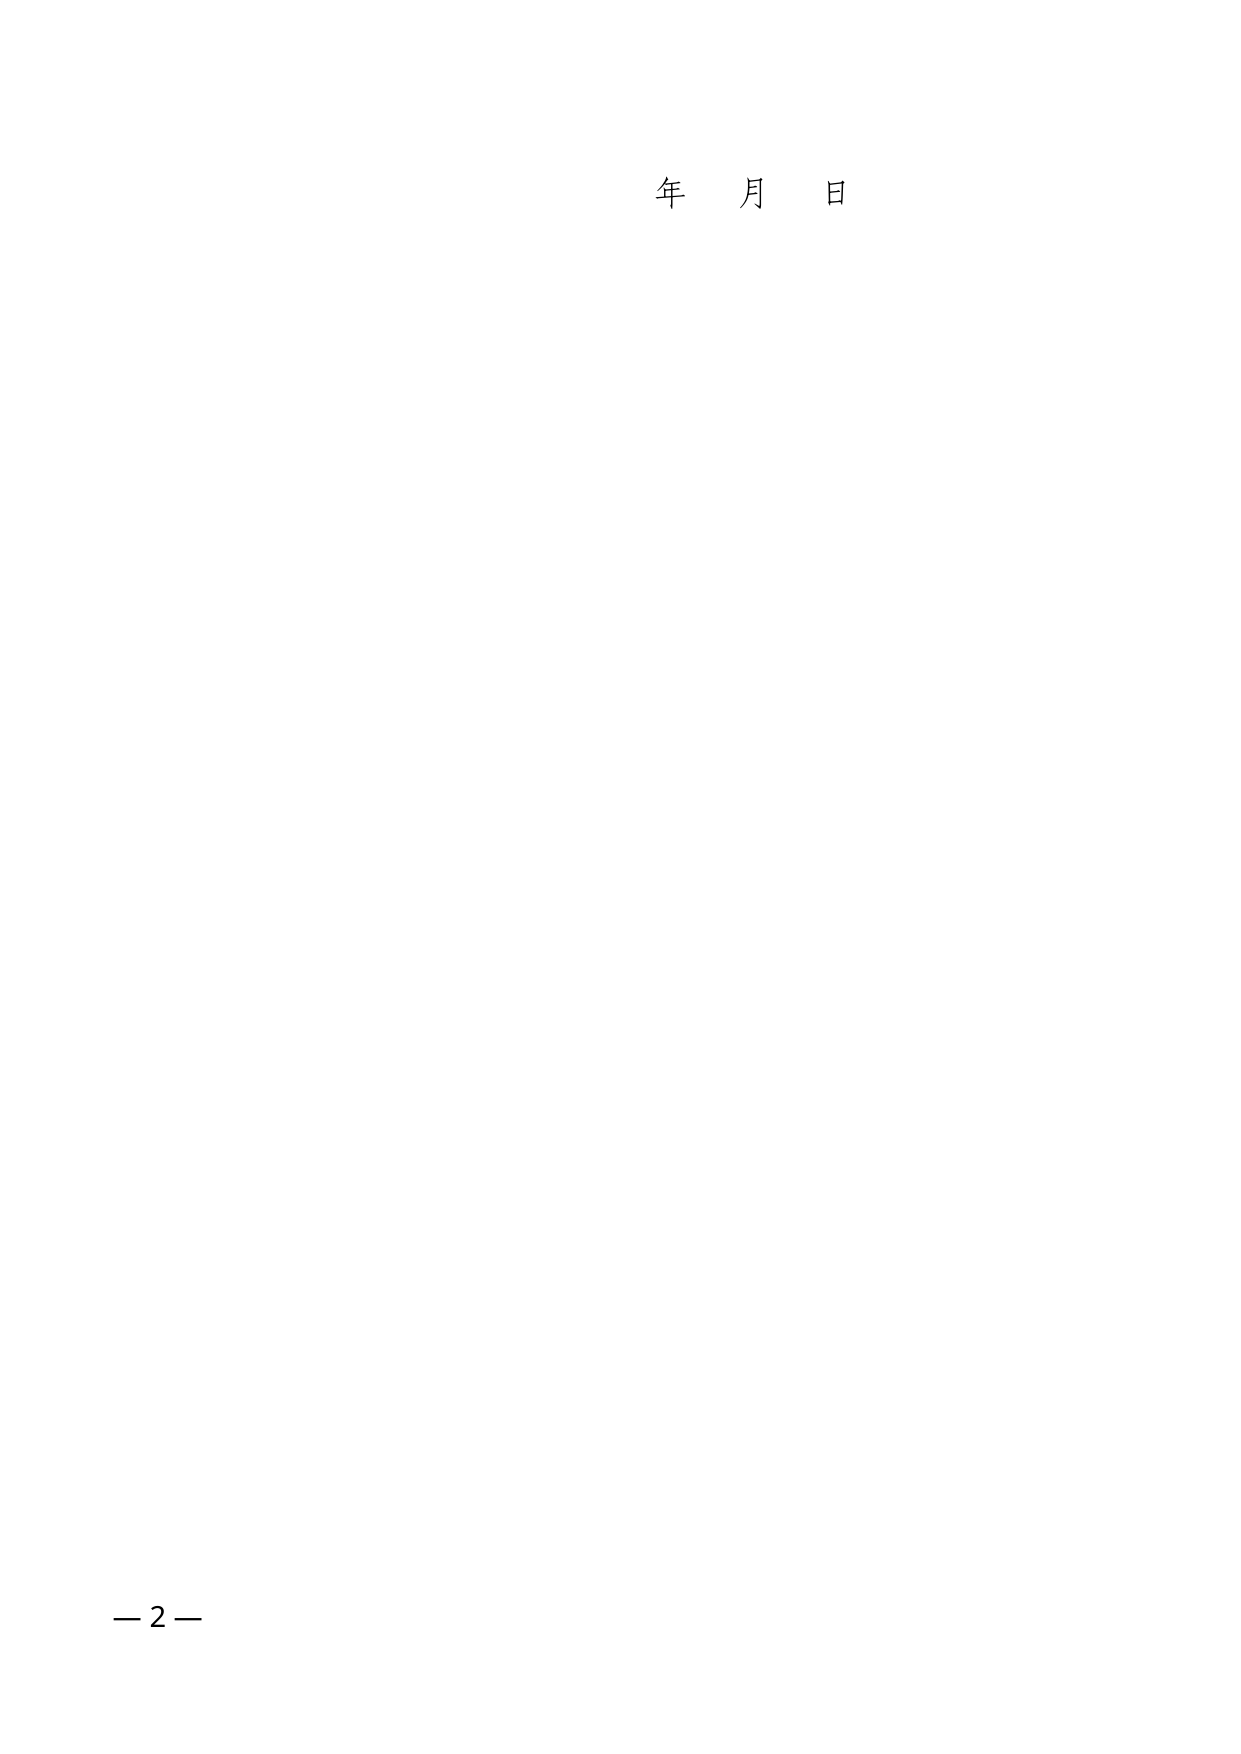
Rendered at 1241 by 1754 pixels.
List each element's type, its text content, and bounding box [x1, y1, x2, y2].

text 年 月 日 [112, 158, 1128, 223]
